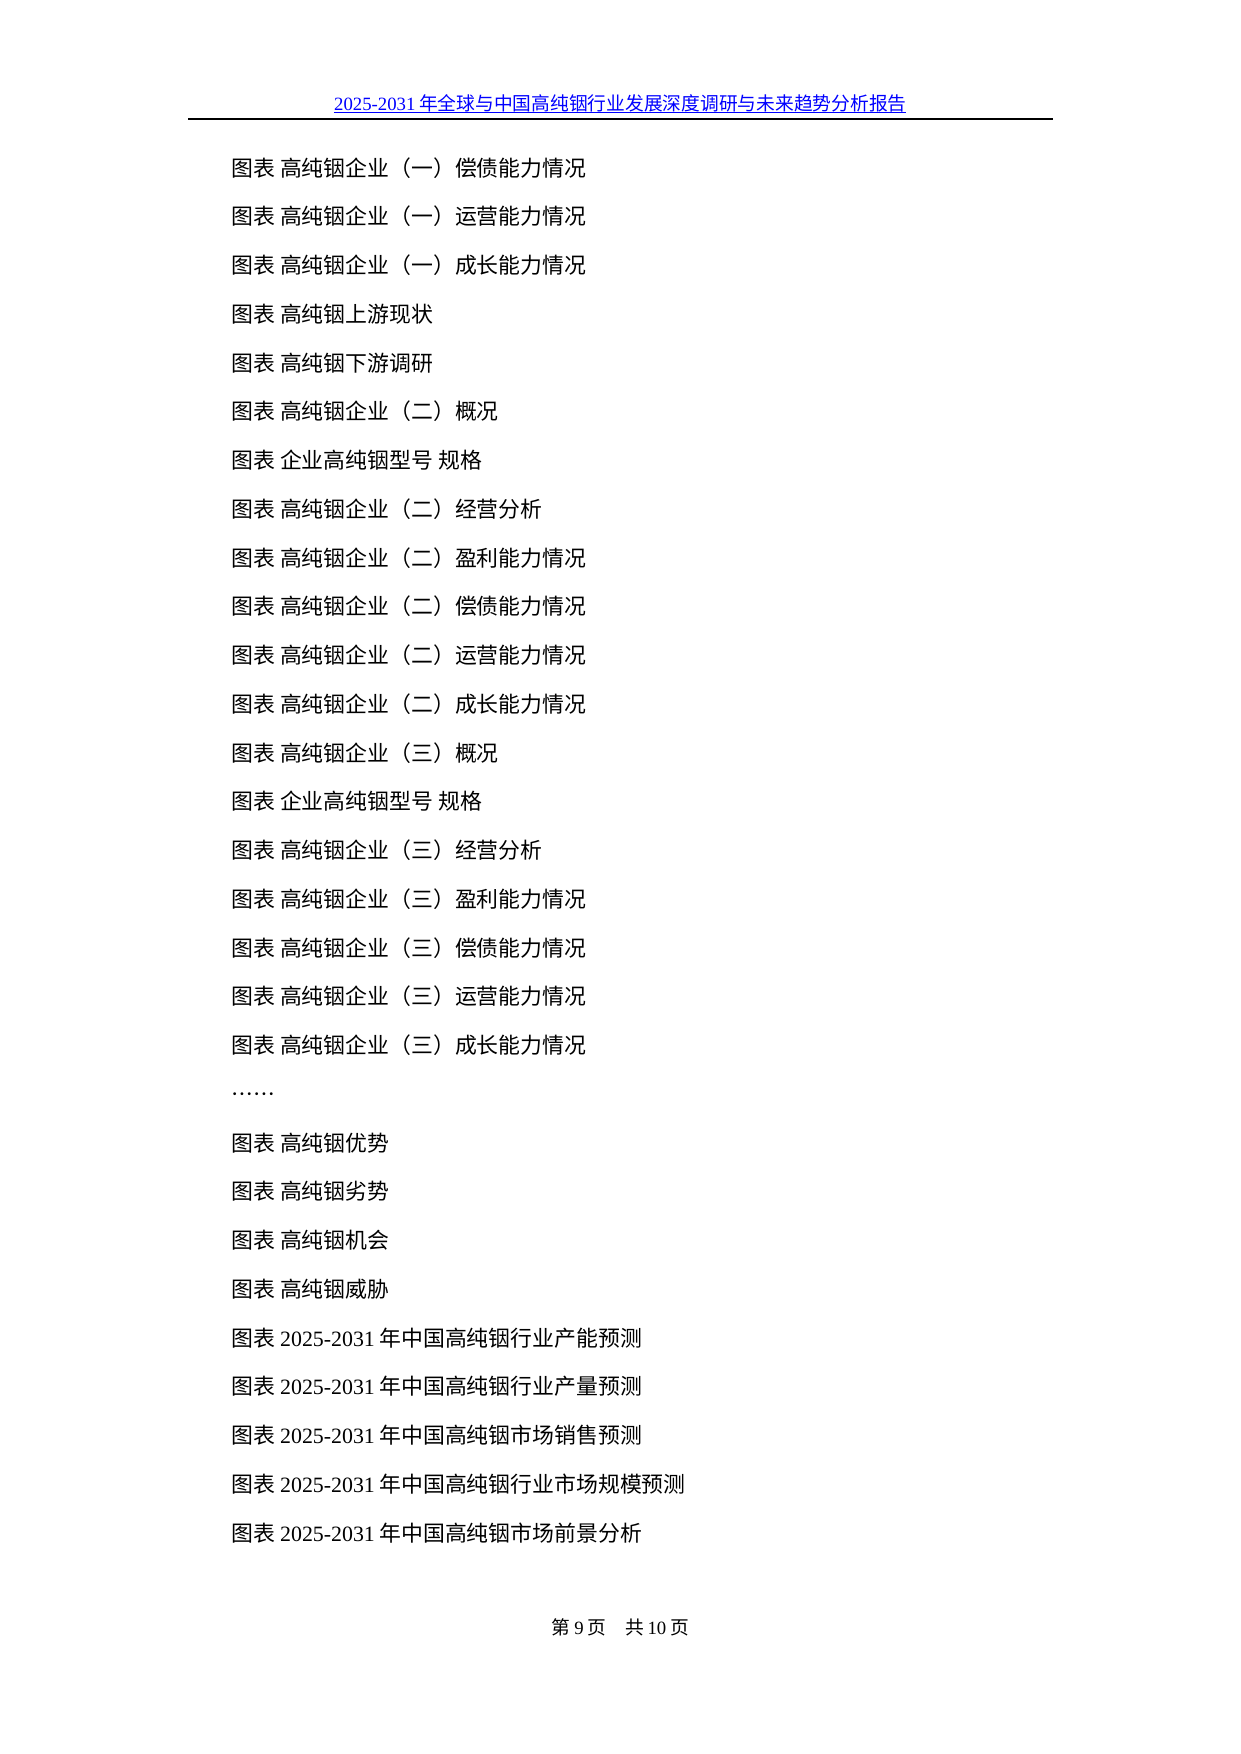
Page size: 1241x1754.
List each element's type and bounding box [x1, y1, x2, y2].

text [187, 150, 1053, 1548]
